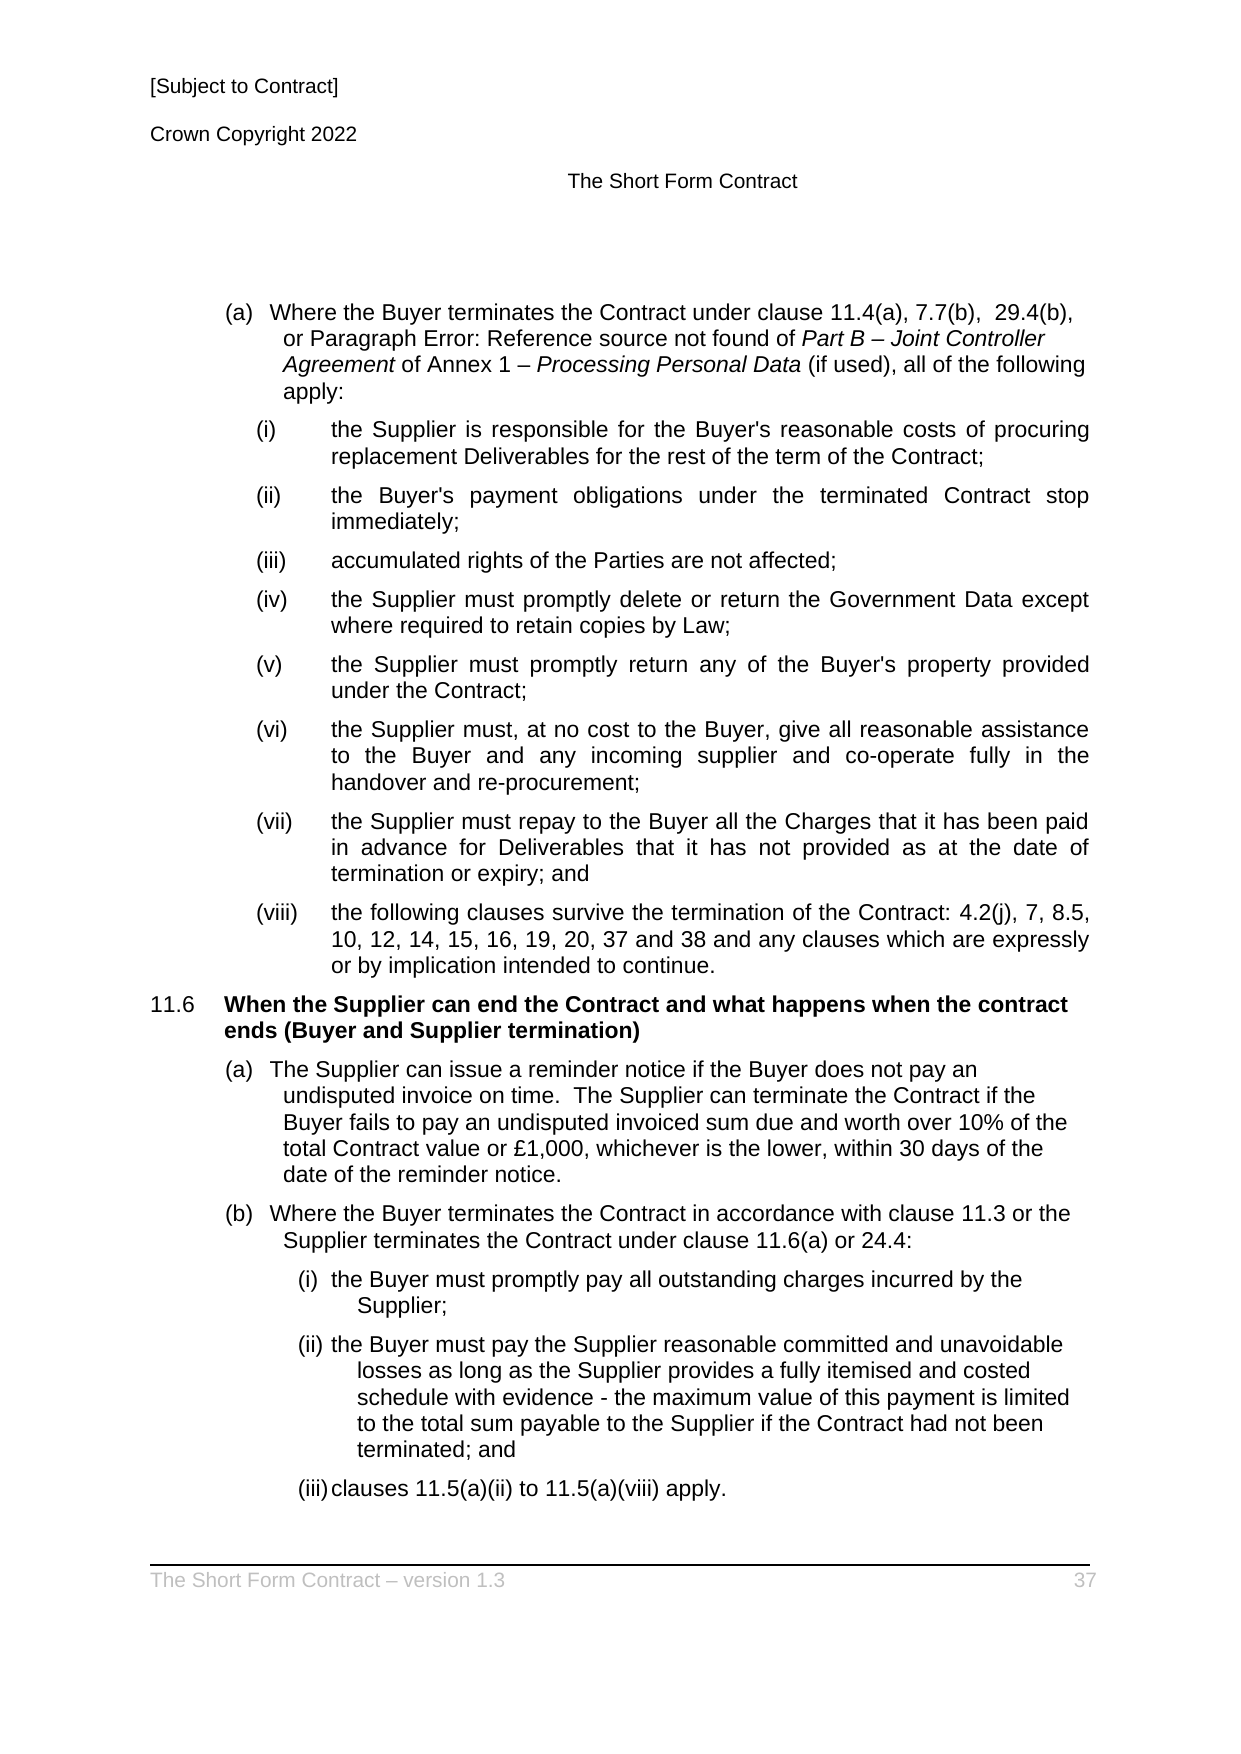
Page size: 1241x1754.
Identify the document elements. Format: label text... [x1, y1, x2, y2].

subtitle the Buyer must promptly pay all outstanding charges incurred by the Supplier; [298, 1266, 1090, 1318]
subtitle the following clauses survive the termination of the Contract: 4.2(j), 7, 8.5, 10, 12, 14, 15, 16, 19, 20, 37 and 38 and any clauses which are expressly or by implication intended to continue. [256, 899, 1090, 978]
subtitle Where the Buyer terminates the Contract in accordance with clause 11.3 or the Supplier terminates the Contract under clause 11.6(a) or 24.4: [225, 1200, 1090, 1253]
subtitle the Buyer must pay the Supplier reasonable committed and unavoidable losses as long as the Supplier provides a fully itemised and costed schedule with evidence - the maximum value of this payment is limited to the total sum payable to the Supplier if the Contract had not been terminated; and [298, 1331, 1090, 1462]
subtitle the Buyer's payment obligations under the terminated Contract stop immediately; [256, 482, 1090, 534]
subtitle the Supplier must promptly delete or return the Government Data except where required to retain copies by Law; [256, 586, 1090, 638]
subtitle clauses 11.5(a)(ii) to 11.5(a)(viii) apply. [298, 1475, 1090, 1501]
subtitle the Supplier must, at no cost to the Buyer, give all reasonable assistance to the Buyer and any incoming supplier and co-operate fully in the handover and re-procurement; [256, 716, 1090, 795]
subtitle the Supplier must repay to the Buyer all the Charges that it has been paid in advance for Deliverables that it has not provided as at the date of termination or expiry; and [256, 808, 1090, 887]
subtitle the Supplier must promptly return any of the Buyer's property provided under the Contract; [256, 651, 1090, 704]
subtitle the Supplier is responsible for the Buyer's reasonable costs of procuring replacement Deliverables for the rest of the term of the Contract; [256, 416, 1090, 469]
subtitle When the Supplier can end the Contract and what happens when the contract ends (Buyer and Supplier termination) [150, 991, 1090, 1043]
subtitle accumulated rights of the Parties are not affected; [256, 547, 1090, 573]
subtitle The Supplier can issue a reminder notice if the Buyer does not pay an undisputed invoice on time. The Supplier can terminate the Contract if the Buyer fails to pay an undisputed invoiced sum due and worth over 10% of the total Contract value or £1,000, whichever is the lower, within 30 days of the date of the reminder notice. [225, 1056, 1090, 1188]
